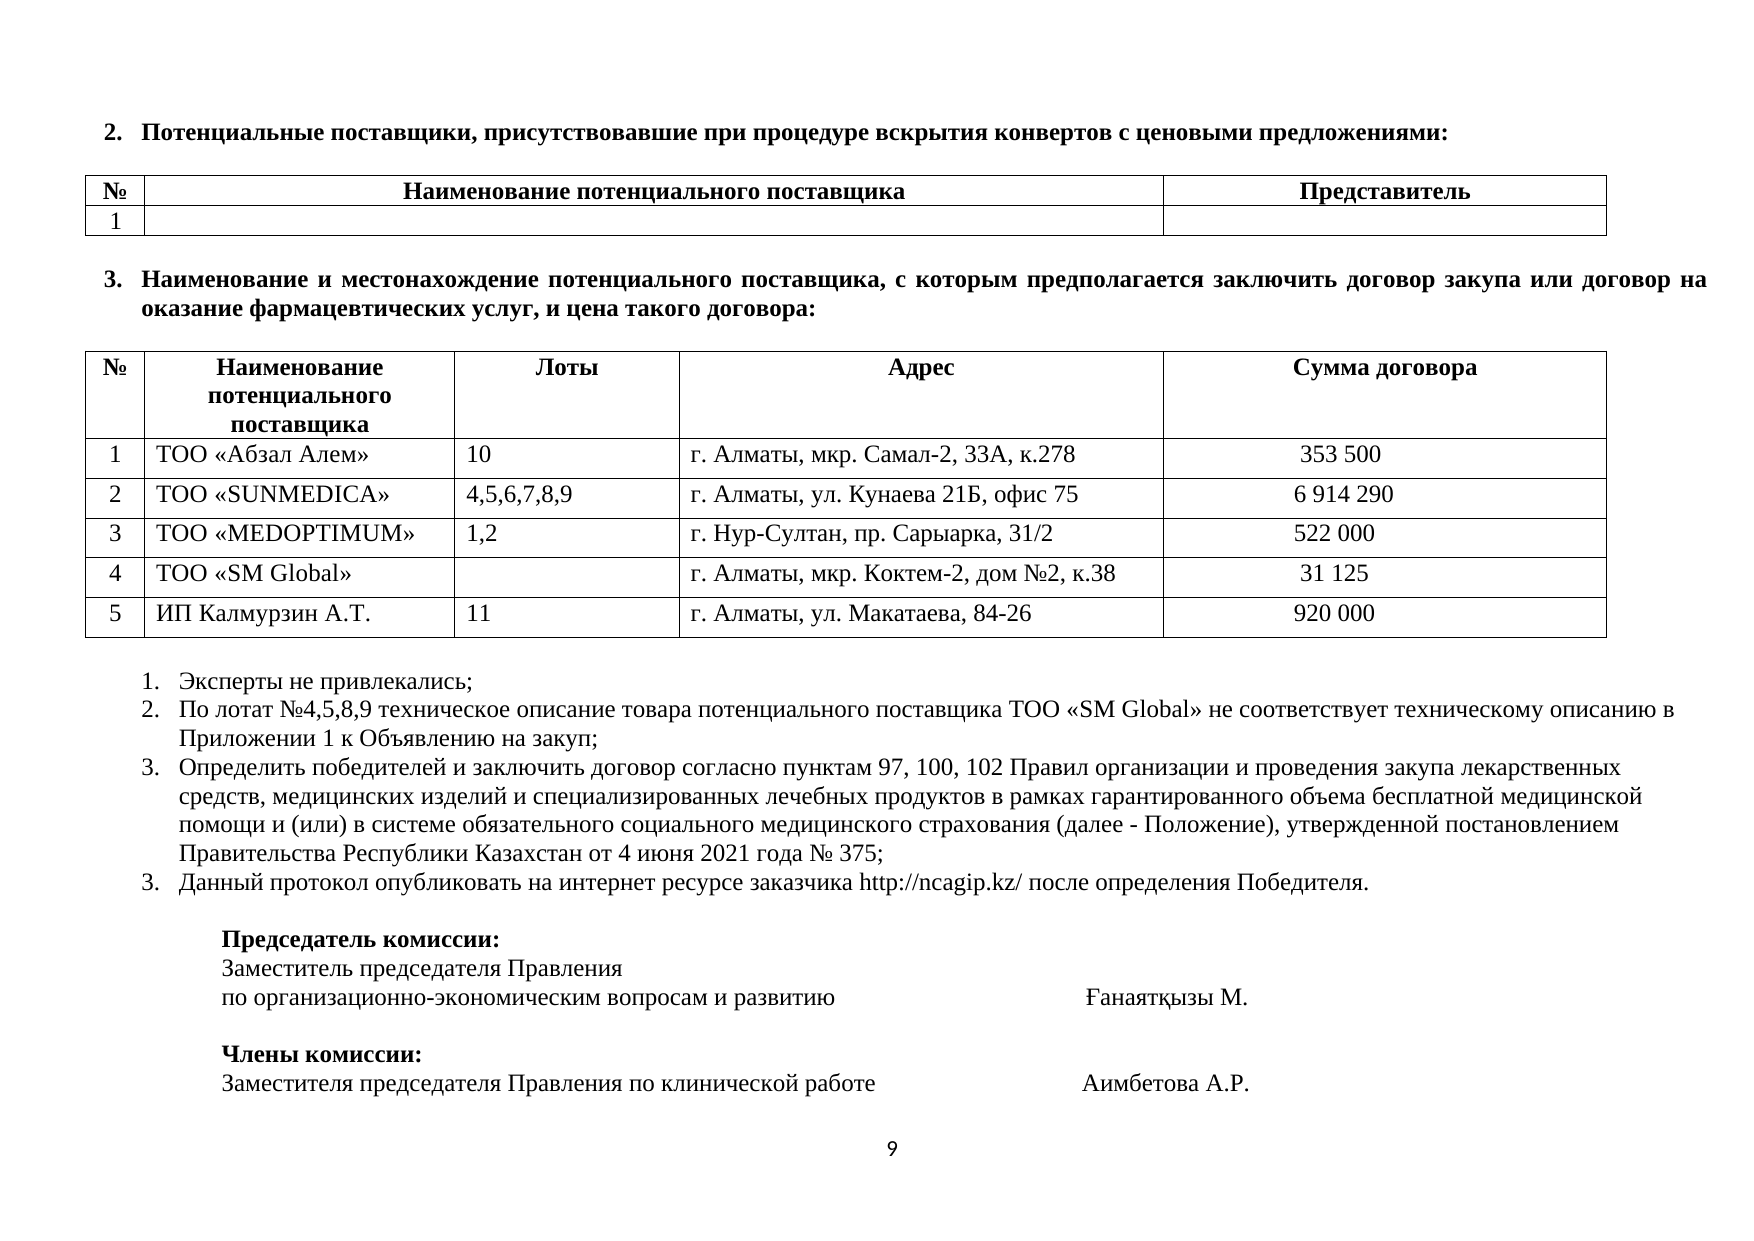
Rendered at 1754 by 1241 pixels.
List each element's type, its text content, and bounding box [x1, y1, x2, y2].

table_cell ТОО «SUNMEDICA» [145, 479, 454, 517]
list средств, медицинских изделий и специализированных лечебных продуктов в рамках гарантированного объема бесплатной медицинской [141, 781, 1709, 809]
table_cell 5 [86, 598, 144, 637]
list Потенциальные поставщики, присутствовавшие при процедуре вскрытия конвертов с ценовыми предложениями: [103, 117, 1709, 146]
table_header Сумма договора [1164, 352, 1606, 438]
table_cell г. Алматы, ул. Макатаева, 84-26 [680, 598, 1163, 637]
table_cell 6 914 290 [1164, 479, 1606, 517]
table_header № [86, 176, 144, 205]
table_header № [86, 352, 144, 438]
table_cell г. Алматы, мкр. Коктем-2, дом №2, к.38 [680, 558, 1163, 597]
table_header Наименование потенциального поставщика [145, 176, 1163, 205]
text 3. Данный протокол опубликовать на интернет ресурсе заказчика http://ncagip.kz/ после определения Победителя. [74, 867, 1709, 896]
table_cell г. Нур-Султан, пр. Сарыарка, 31/2 [680, 519, 1163, 557]
table_cell 2 [86, 479, 144, 517]
table_cell 1 [86, 439, 144, 478]
table_cell 353 500 [1164, 439, 1606, 478]
table_cell 920 000 [1164, 598, 1606, 637]
table_cell [145, 206, 1163, 234]
list Правительства Республики Казахстан от 4 июня 2021 года № 375; [141, 838, 1709, 867]
table_cell 3 [86, 519, 144, 557]
table_cell [455, 558, 679, 597]
table_header Лоты [455, 352, 679, 438]
table_cell [1164, 206, 1606, 234]
table_cell 4 [86, 558, 144, 597]
table_cell 4,5,6,7,8,9 [455, 479, 679, 517]
table_cell 1,2 [455, 519, 679, 557]
text по организационно-экономическим вопросам и развитию Ғанаятқызы М. [148, 982, 1709, 1011]
table_header Наименование потенциального поставщика [145, 352, 454, 438]
text Заместитель председателя Правления [148, 953, 1709, 982]
list По лотат №4,5,8,9 техническое описание товара потенциального поставщика ТОО «SM Global» не соответствует техническому описанию в Приложении 1 к Объявлению на закуп; [141, 694, 1709, 752]
text Члены комиссии: [148, 1039, 1709, 1068]
table_cell 522 000 [1164, 519, 1606, 557]
table_cell 10 [455, 439, 679, 478]
table_cell ИП Калмурзин А.Т. [145, 598, 454, 637]
table_cell г. Алматы, ул. Кунаева 21Б, офис 75 [680, 479, 1163, 517]
table_cell 31 125 [1164, 558, 1606, 597]
list Определить победителей и заключить договор согласно пунктам 97, 100, 102 Правил организации и проведения закупа лекарственных [141, 752, 1709, 781]
table_cell ТОО «Абзал Алем» [145, 439, 454, 478]
table_header Представитель [1164, 176, 1606, 205]
text Заместителя председателя Правления по клинической работе Аимбетова А.Р. [74, 1068, 1709, 1097]
text Председатель комиссии: [148, 924, 1709, 953]
list Эксперты не привлекались; [141, 666, 1709, 694]
list Наименование и местонахождение потенциального поставщика, с которым предполагается заключить договор закупа или договор на оказание фармацевтических услуг, и цена такого договора: [103, 264, 1709, 322]
table_header Адрес [680, 352, 1163, 438]
table_cell ТОО «SM Global» [145, 558, 454, 597]
table_cell г. Алматы, мкр. Самал-2, 33А, к.278 [680, 439, 1163, 478]
table_cell 1 [86, 206, 144, 234]
list помощи и (или) в системе обязательного социального медицинского страхования (далее - Положение), утвержденной постановлением [141, 809, 1709, 838]
table_cell 11 [455, 598, 679, 637]
table_cell TOO «MEDOPTIMUM» [145, 519, 454, 557]
